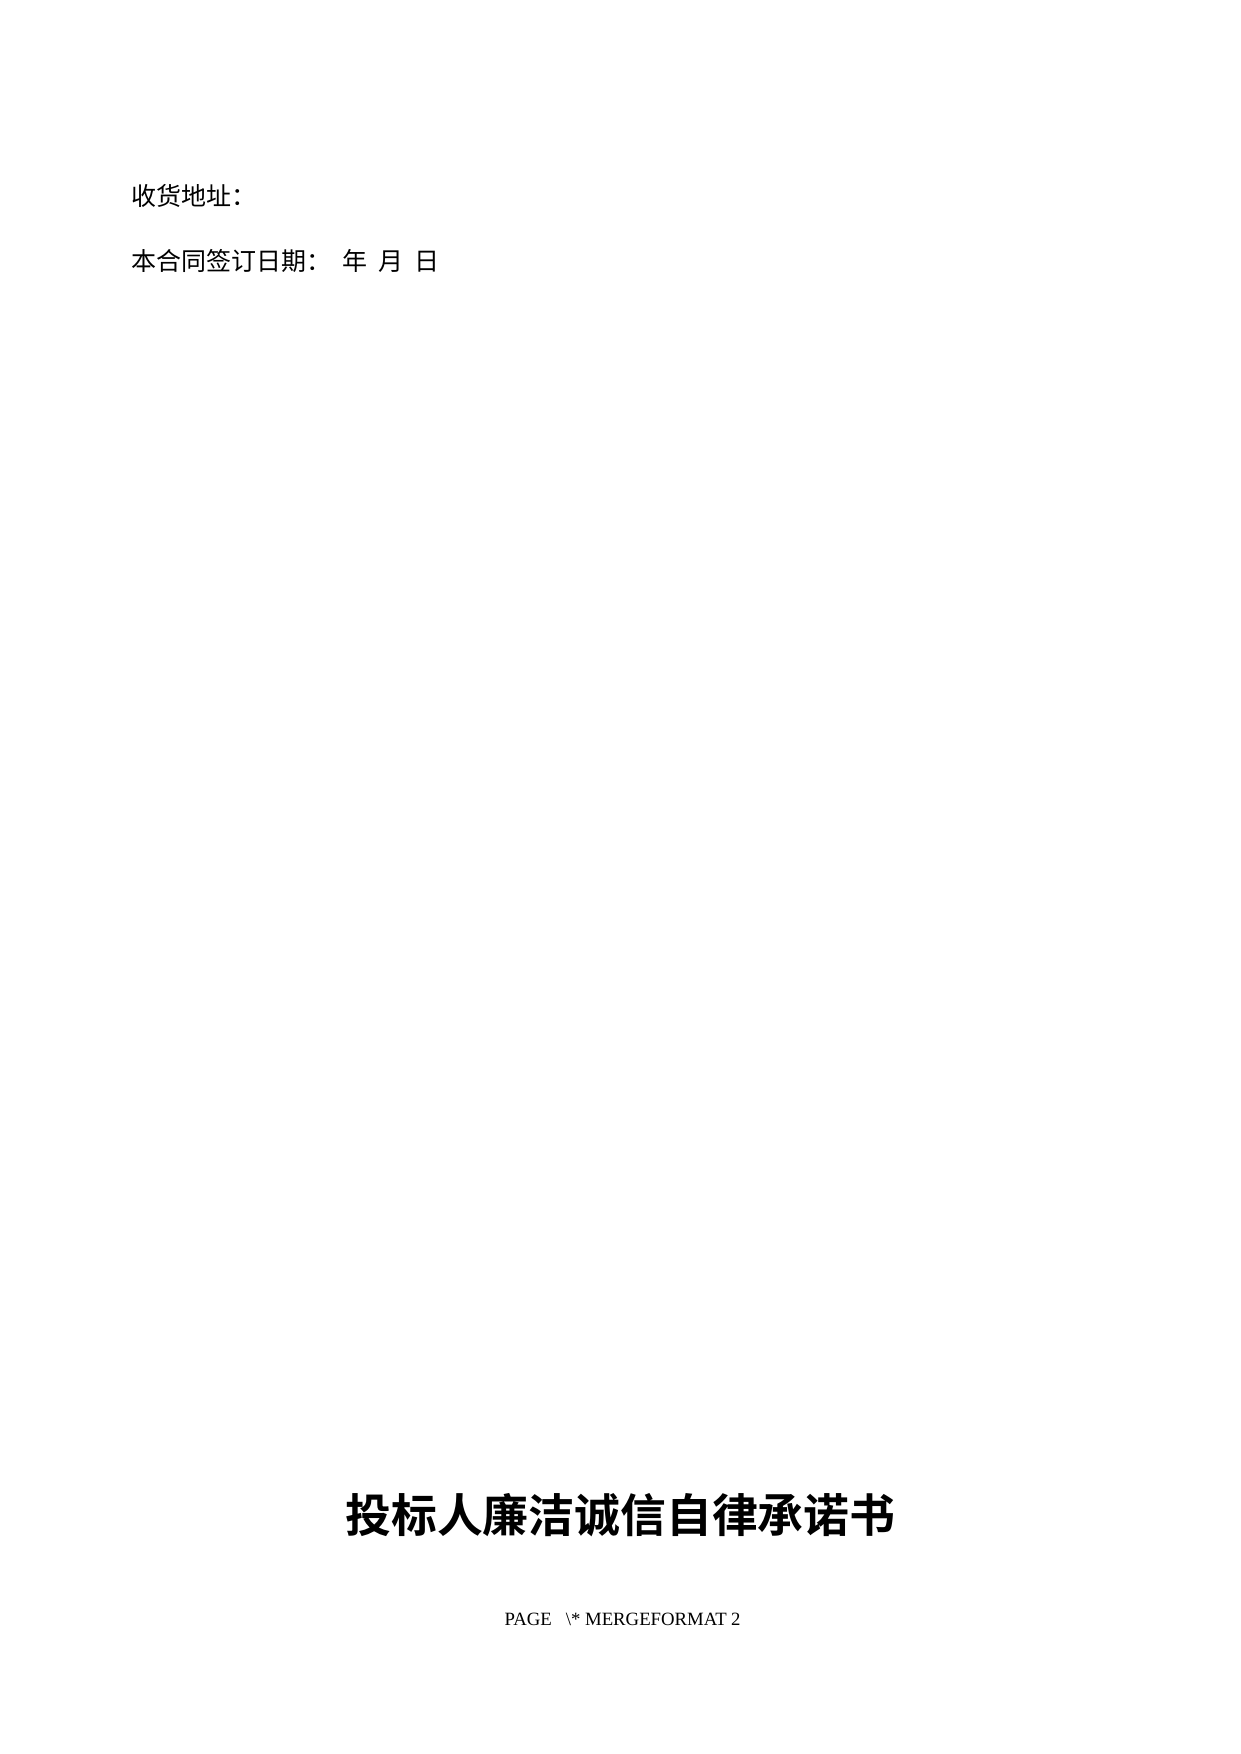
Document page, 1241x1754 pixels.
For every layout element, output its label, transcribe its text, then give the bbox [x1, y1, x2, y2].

text 收货地址： [131, 162, 1053, 227]
text 本合同签订日期： 年 月 日 [131, 227, 1053, 292]
text 投标人廉洁诚信自律承诺书 [187, 1464, 1053, 1561]
